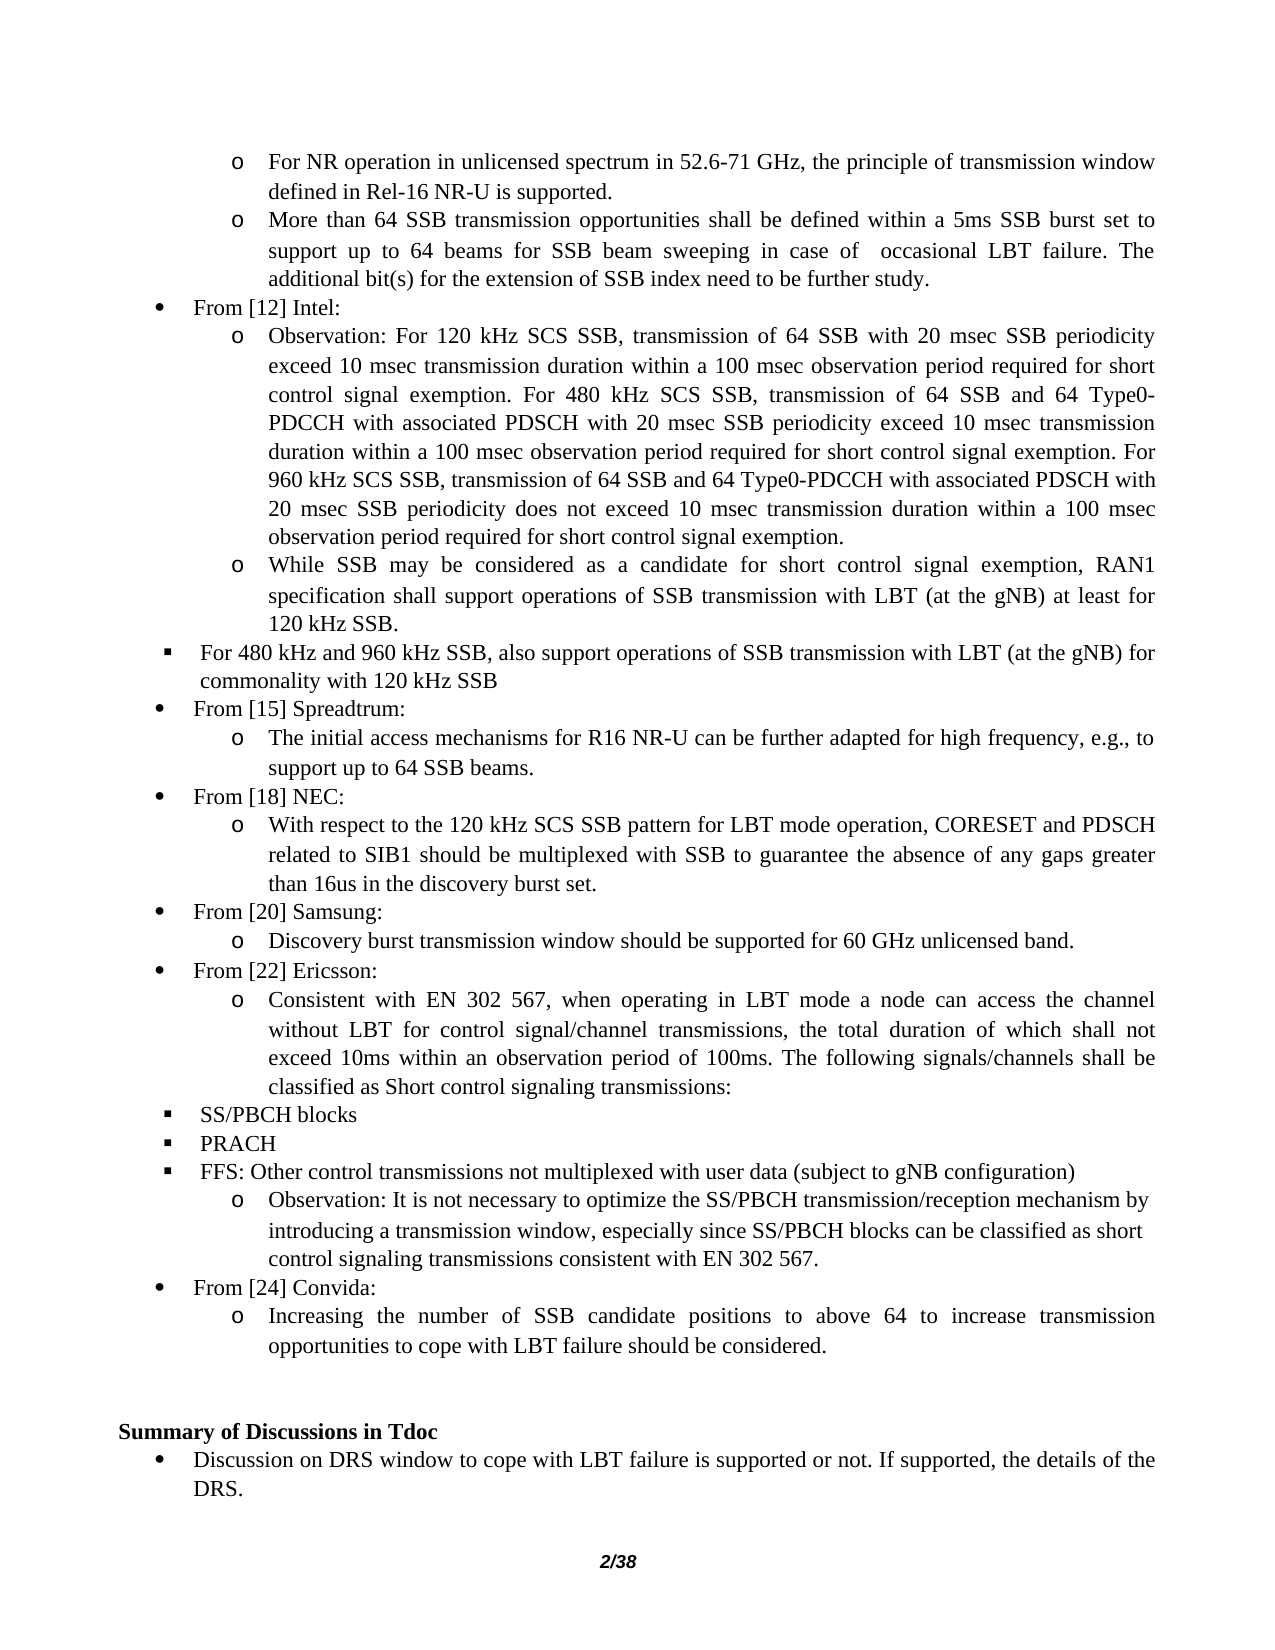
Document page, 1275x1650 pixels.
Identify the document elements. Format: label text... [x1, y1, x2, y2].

list Observation: For 120 kHz SCS SSB, transmission of 64 SSB with 20 msec SSB periodicity exceed 10 msec transmission duration within a 100 msec observation period required for short control signal exemption. For 480 kHz SCS SSB, transmission of 64 SSB and 64 Type0-PDCCH with associated PDSCH with 20 msec SSB periodicity exceed 10 msec transmission duration within a 100 msec observation period required for short control signal exemption. For 960 kHz SCS SSB, transmission of 64 SSB and 64 Type0-PDCCH with associated PDSCH with 20 msec SSB periodicity does not exceed 10 msec transmission duration within a 100 msec observation period required for short control signal exemption. [231, 322, 1157, 549]
list Observation: It is not necessary to optimize the SS/PBCH transmission/reception mechanism by introducing a transmission window, especially since SS/PBCH blocks can be classified as short control signaling transmissions consistent with EN 302 567. [231, 1187, 1157, 1272]
list For 480 kHz and 960 kHz SSB, also support operations of SSB transmission with LBT (at the gNB) for commonality with 120 kHz SSB [162, 639, 1157, 693]
list With respect to the 120 kHz SCS SSB pattern for LBT mode operation, CORESET and PDSCH related to SIB1 should be multiplexed with SSB to guarantee the absence of any gaps greater than 16us in the discovery burst set. [231, 811, 1157, 896]
list PRACH [162, 1130, 1157, 1156]
list Discussion on DRS window to cope with LBT failure is supported or not. If supported, the details of the DRS. [156, 1446, 1157, 1501]
list From [24] Convida: [156, 1274, 1157, 1300]
list Increasing the number of SSB candidate positions to above 64 to increase transmission opportunities to cope with LBT failure should be considered. [231, 1302, 1157, 1359]
list SS/PBCH blocks [162, 1101, 1157, 1128]
list From [20] Samsung: [156, 898, 1157, 925]
list The initial access mechanisms for R16 NR-U can be further adapted for high frequency, e.g., to support up to 64 SSB beams. [231, 724, 1157, 781]
list Discovery burst transmission window should be supported for 60 GHz unlicensed band. [231, 927, 1157, 955]
list From [15] Spreadtrum: [156, 696, 1157, 722]
list From [18] NEC: [156, 783, 1157, 809]
list More than 64 SSB transmission opportunities shall be defined within a 5ms SSB burst set to support up to 64 beams for SSB beam sweeping in case of occasional LBT failure. The additional bit(s) for the extension of SSB index need to be further study. [231, 206, 1157, 292]
list From [22] Ericsson: [156, 957, 1157, 983]
list For NR operation in unlicensed spectrum in 52.6-71 GHz, the principle of transmission window defined in Rel-16 NR-U is supported. [231, 148, 1157, 204]
list Consistent with EN 302 567, when operating in LBT mode a node can access the channel without LBT for control signal/channel transmissions, the total duration of which shall not exceed 10ms within an observation period of 100ms. The following signals/channels shall be classified as Short control signaling transmissions: [231, 986, 1157, 1099]
list From [12] Intel: [156, 294, 1157, 320]
list While SSB may be considered as a candidate for short control signal exemption, RAN1 specification shall support operations of SSB transmission with LBT (at the gNB) at least for 120 kHz SSB. [231, 551, 1157, 637]
text Summary of Discussions in Tdoc [118, 1418, 1157, 1444]
list FFS: Other control transmissions not multiplexed with user data (subject to gNB configuration) [162, 1158, 1157, 1184]
